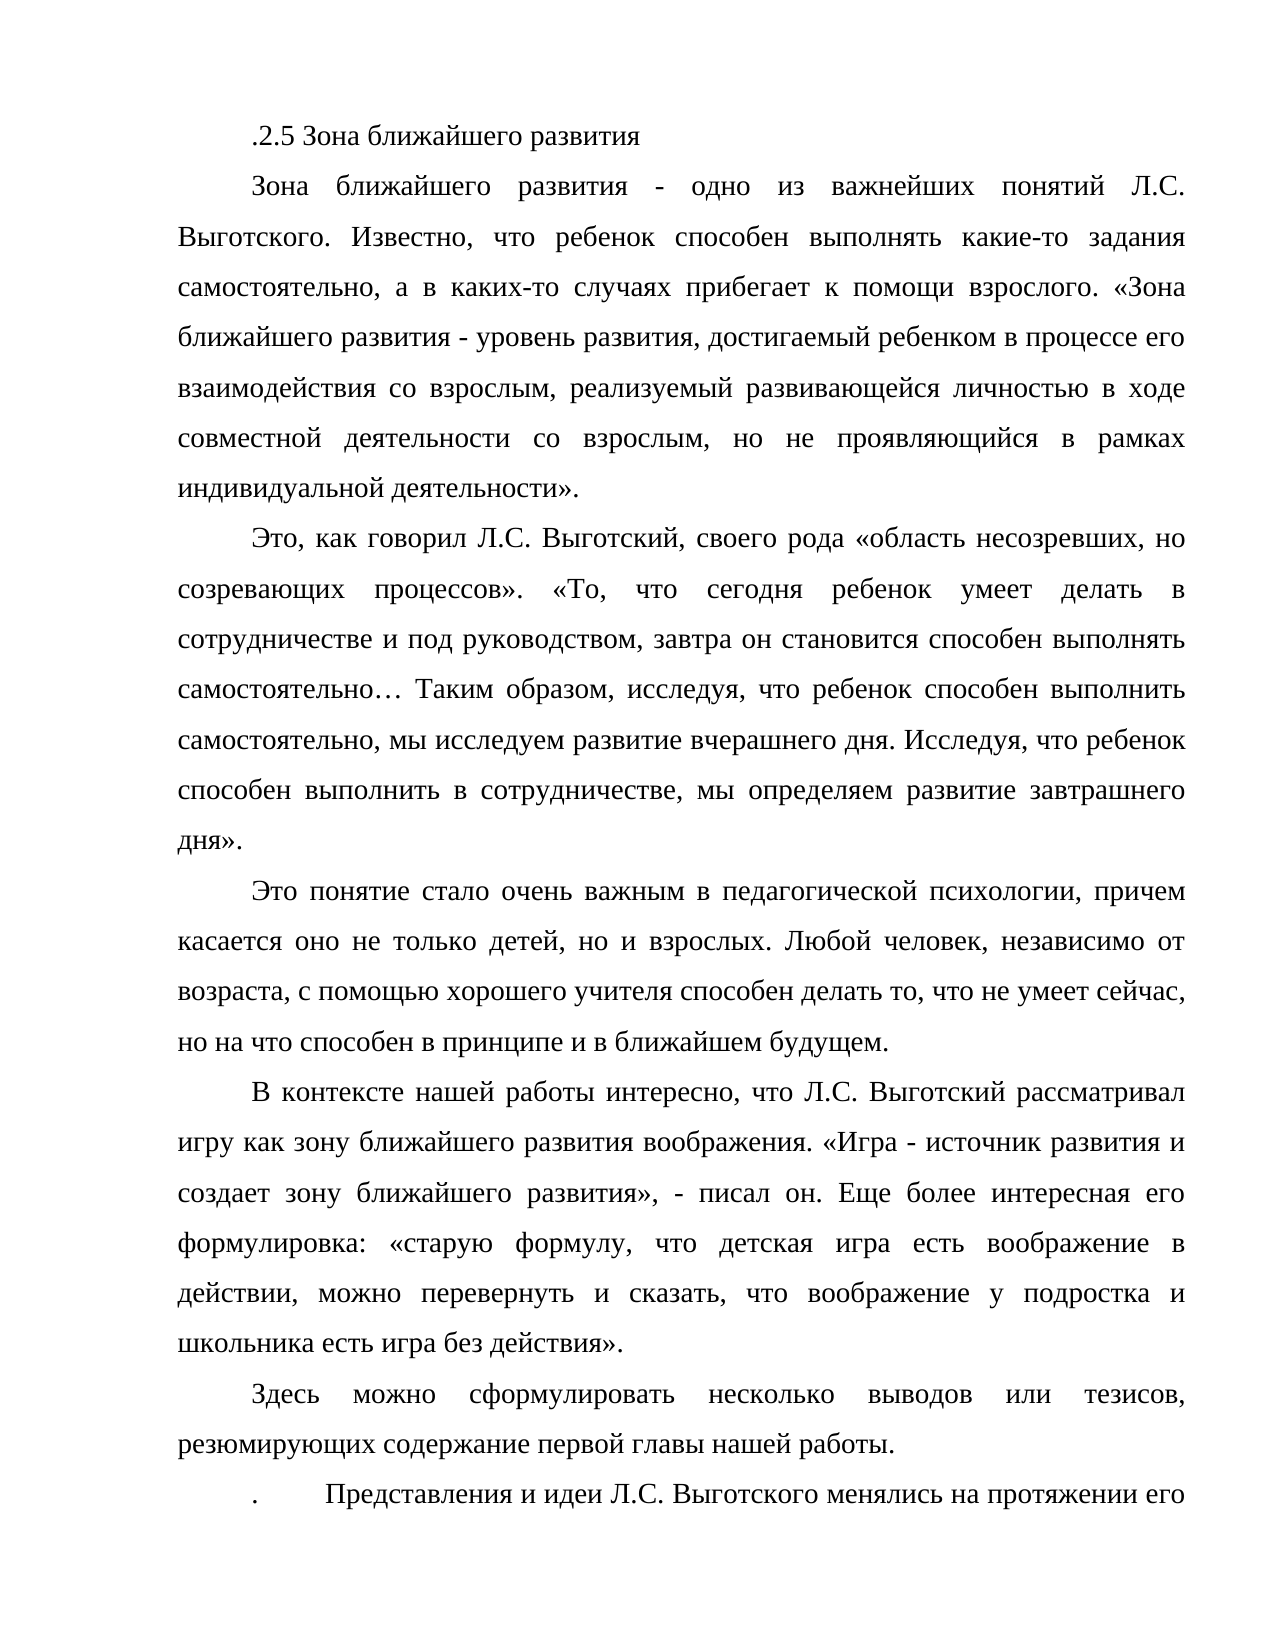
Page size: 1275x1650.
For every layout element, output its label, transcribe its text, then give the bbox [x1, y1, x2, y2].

text В контексте нашей работы интересно, что Л.С. Выготский рассматривал игру как зону ближайшего развития воображения. «Игра - источник развития и создает зону ближайшего развития», - писал он. Еще более интересная его формулировка: «старую формулу, что детская игра есть воображение в действии, можно перевернуть и сказать, что воображение у подростка и школьника есть игра без действия». [177, 1074, 1186, 1359]
text Зона ближайшего развития - одно из важнейших понятий Л.С. Выготского. Известно, что ребенок способен выполнять какие-то задания самостоятельно, а в каких-то случаях прибегает к помощи взрослого. «Зона ближайшего развития - уровень развития, достигаемый ребенком в процессе его взаимодействия со взрослым, реализуемый развивающейся личностью в ходе совместной деятельности со взрослым, но не проявляющийся в рамках индивидуальной деятельности». [177, 168, 1186, 504]
text Здесь можно сформулировать несколько выводов или тезисов, резюмирующих содержание первой главы нашей работы. [177, 1376, 1186, 1460]
text .2.5 Зона ближайшего развития [177, 118, 1186, 152]
text Это понятие стало очень важным в педагогической психологии, причем касается оно не только детей, но и взрослых. Любой человек, независимо от возраста, с помощью хорошего учителя способен делать то, что не умеет сейчас, но на что способен в принципе и в ближайшем будущем. [177, 873, 1186, 1057]
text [177, 1477, 1186, 1510]
text Это, как говорил Л.С. Выготский, своего рода «область несозревших, но созревающих процессов». «То, что сегодня ребенок умеет делать в сотрудничестве и под руководством, завтра он становится способен выполнять самостоятельно… Таким образом, исследуя, что ребенок способен выполнить самостоятельно, мы исследуем развитие вчерашнего дня. Исследуя, что ребенок способен выполнить в сотрудничестве, мы определяем развитие завтрашнего дня». [177, 521, 1186, 856]
